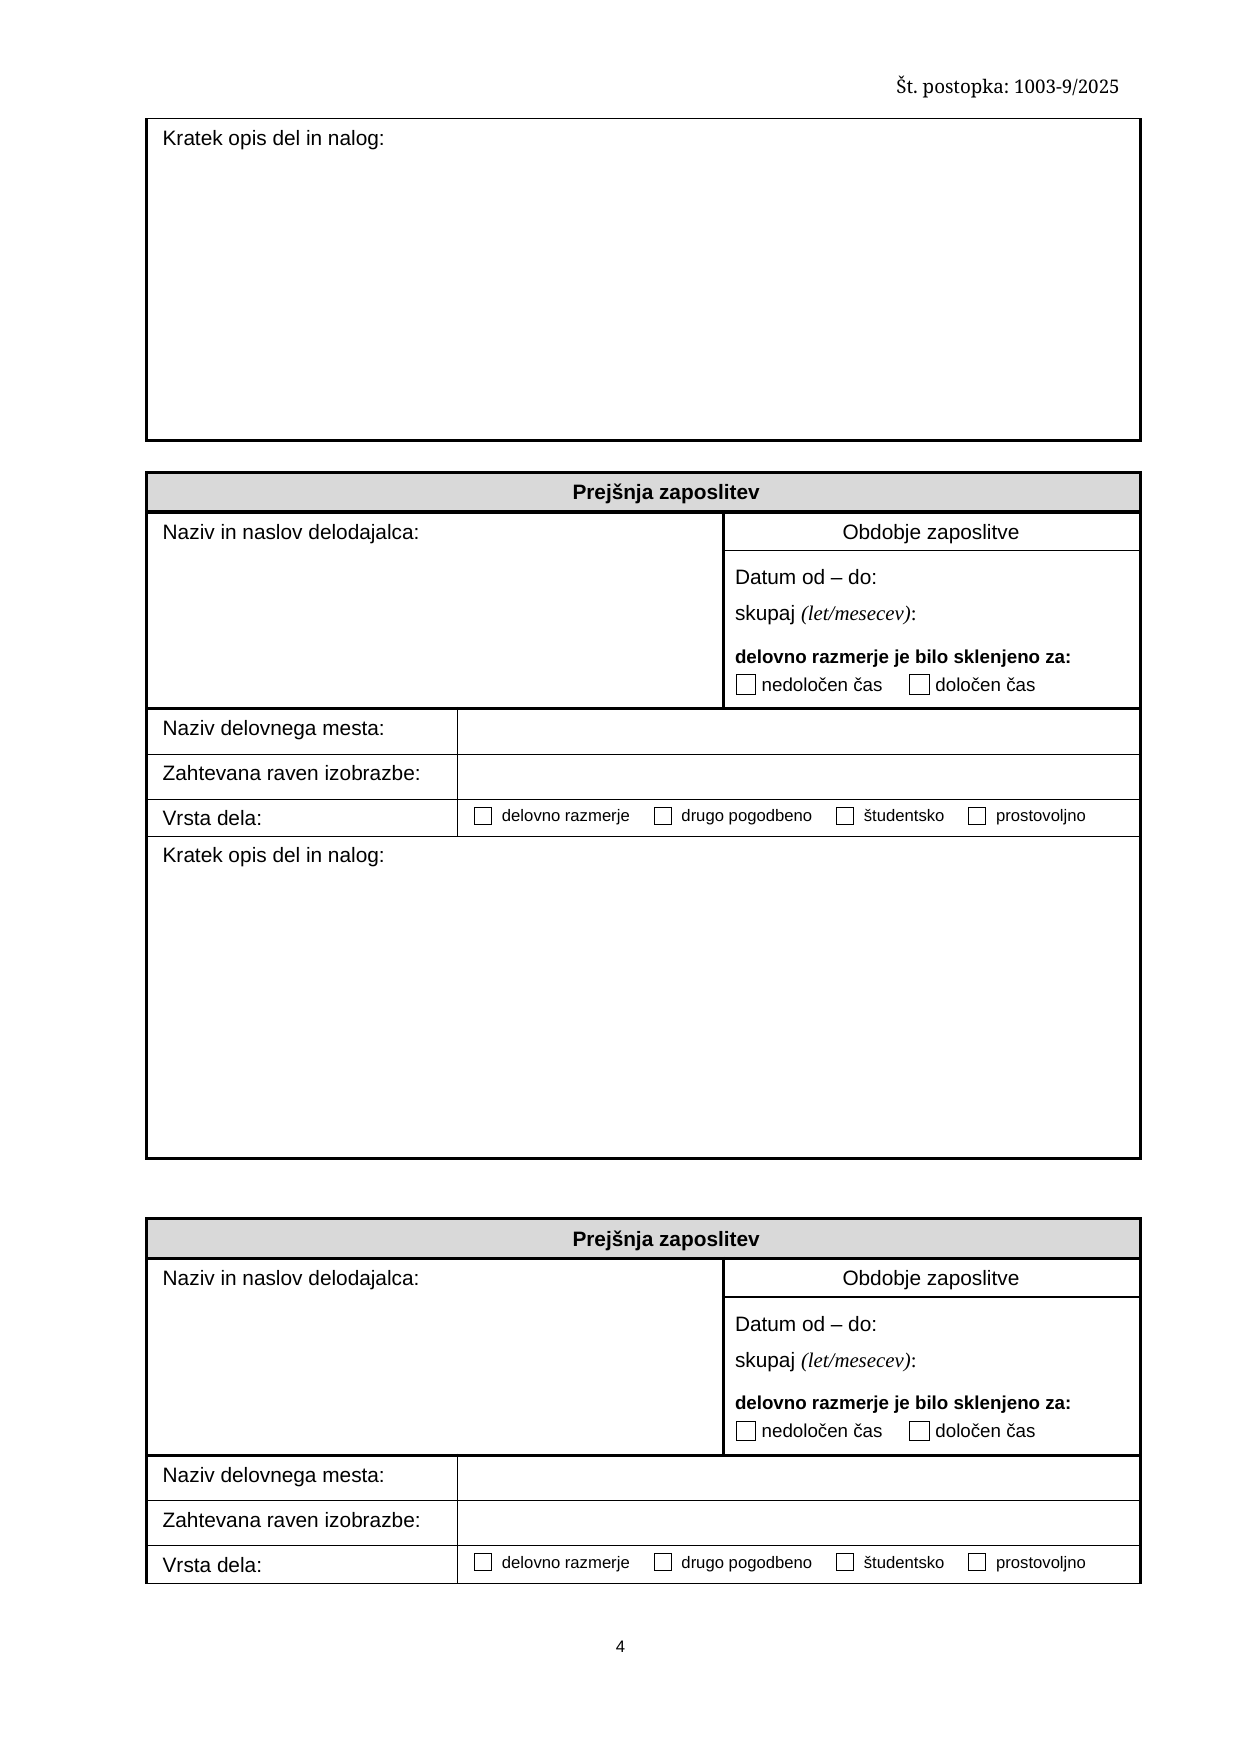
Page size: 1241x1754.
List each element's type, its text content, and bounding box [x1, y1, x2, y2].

table_cell Naziv in naslov delodajalca: [148, 1260, 722, 1453]
table_cell Naziv in naslov delodajalca: [148, 514, 722, 707]
table_cell [458, 1457, 1139, 1500]
table_cell Obdobje zaposlitve [725, 514, 1139, 550]
table_cell Naziv delovnega mesta: [148, 1457, 457, 1500]
table_cell Datum od – do: skupaj (let/mesecev): delovno razmerje je bilo sklenjeno za: nedoločen čas določen čas [725, 551, 1139, 707]
table_header Prejšnja zaposlitev [148, 474, 1139, 510]
table_cell Vrsta dela: [148, 1546, 457, 1583]
table_cell Zahtevana raven izobrazbe: [148, 755, 457, 798]
table_cell [458, 1501, 1139, 1545]
table_cell Zahtevana raven izobrazbe: [148, 1501, 457, 1545]
table_cell Kratek opis del in nalog: [148, 119, 1139, 439]
table_cell Datum od – do: skupaj (let/mesecev): delovno razmerje je bilo sklenjeno za: nedoločen čas določen čas [725, 1298, 1139, 1453]
table_cell Obdobje zaposlitve [725, 1260, 1139, 1296]
table_cell Vrsta dela: [148, 800, 457, 836]
table_cell Kratek opis del in nalog: [148, 837, 1139, 1157]
table_cell delovno razmerje drugo pogodbeno študentsko prostovoljno [458, 1546, 1139, 1583]
table_cell [458, 755, 1139, 798]
table_header Prejšnja zaposlitev [148, 1220, 1139, 1257]
table_cell [458, 710, 1139, 754]
table_cell delovno razmerje drugo pogodbeno študentsko prostovoljno [458, 800, 1139, 836]
table_cell Naziv delovnega mesta: [148, 710, 457, 754]
